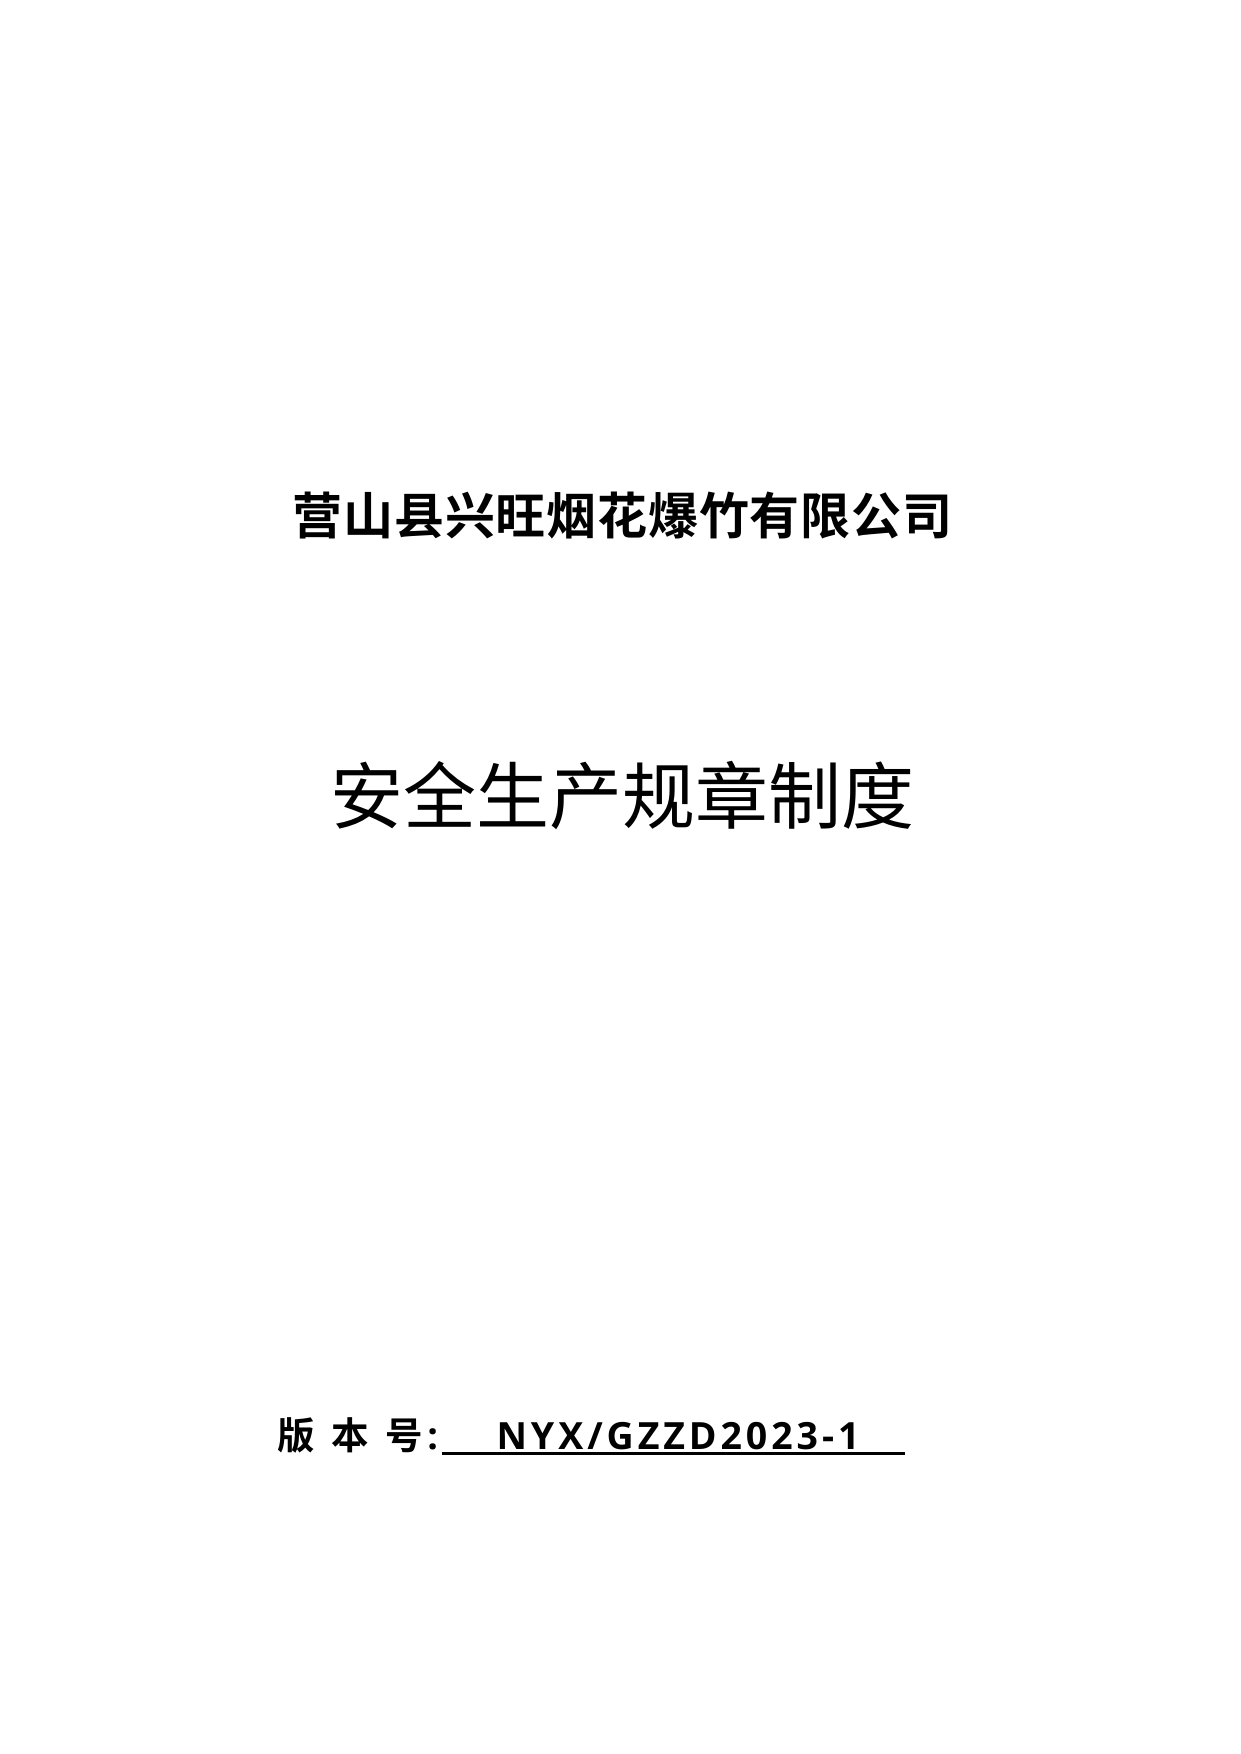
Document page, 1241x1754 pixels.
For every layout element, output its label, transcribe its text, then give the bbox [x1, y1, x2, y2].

text 版 本 号: NYX/GZZD2023-1 [141, 1400, 1103, 1465]
text 安全生产规章制度 [141, 727, 1103, 857]
text 营山县兴旺烟花爆竹有限公司 [141, 463, 1103, 561]
